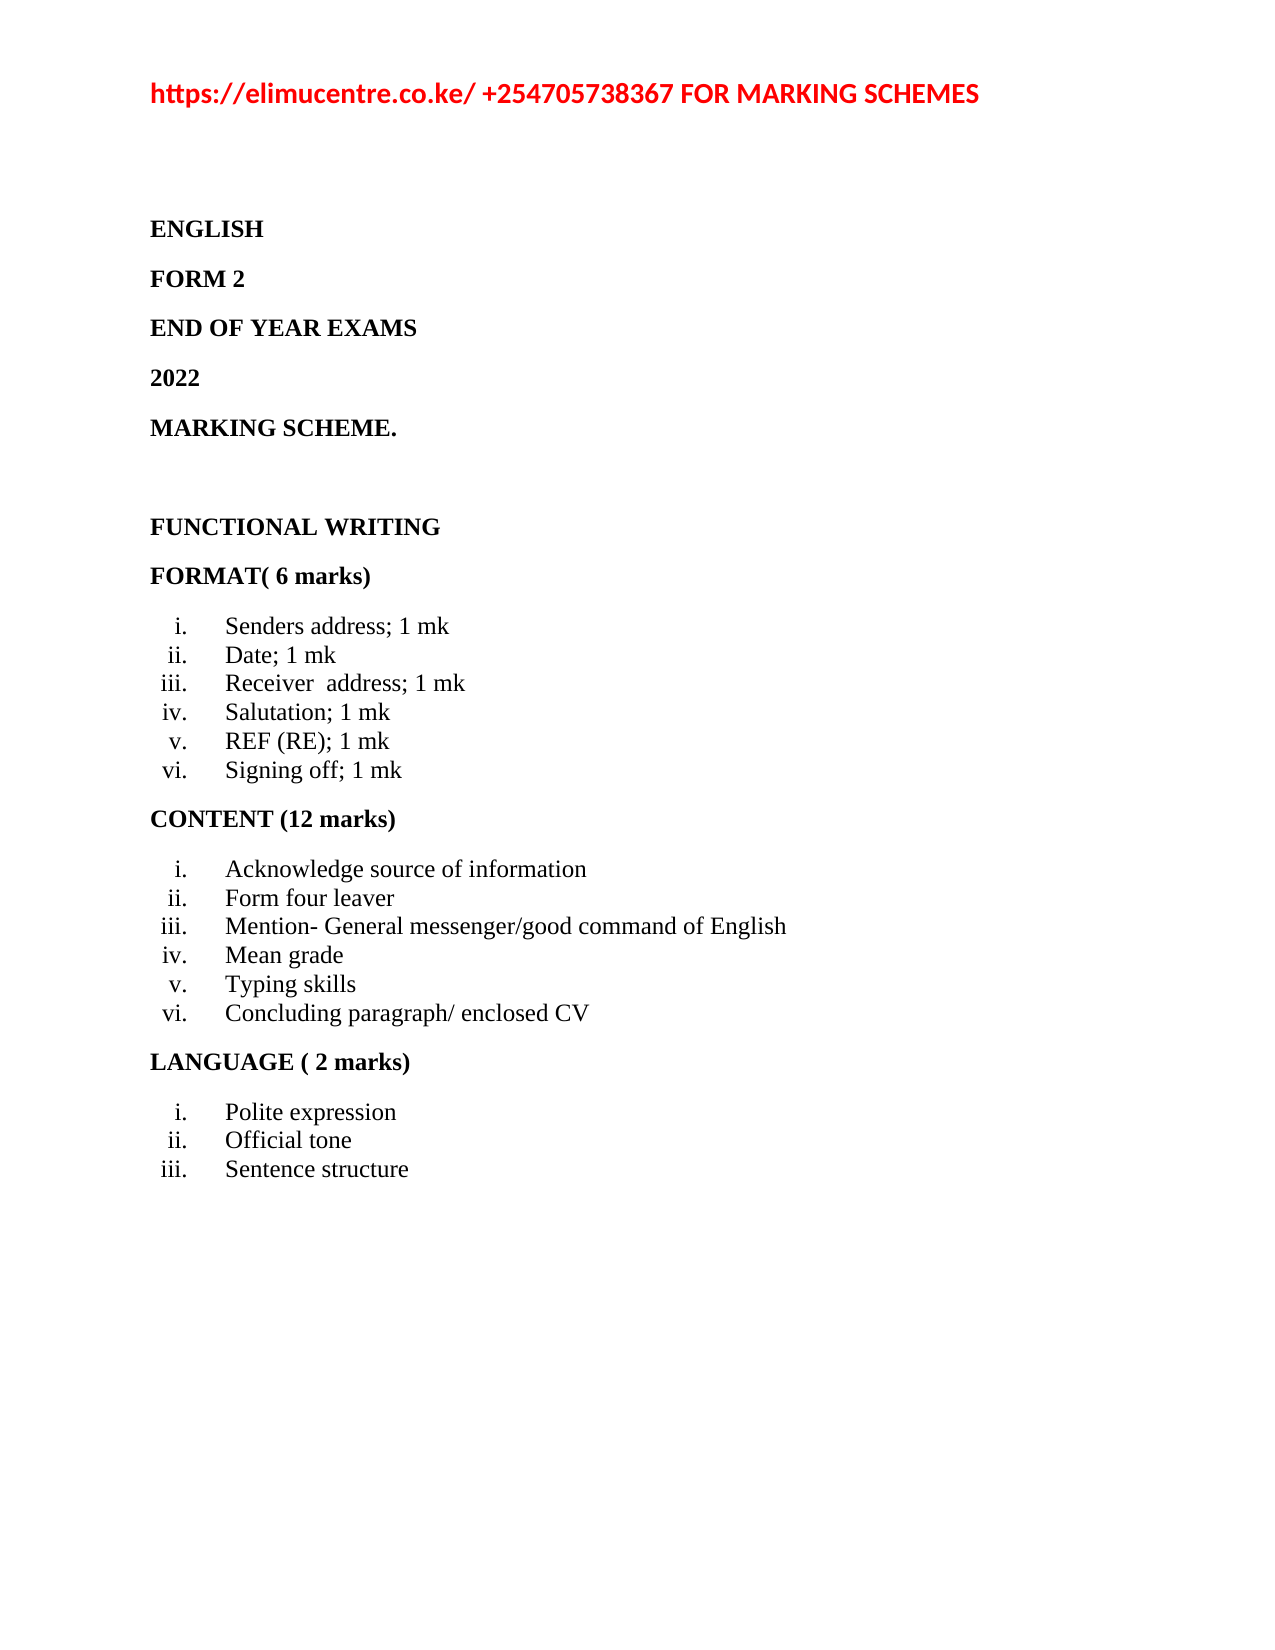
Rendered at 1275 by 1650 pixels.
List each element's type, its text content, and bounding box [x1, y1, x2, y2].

list Concluding paragraph/ enclosed CV [187, 998, 1125, 1026]
list Typing skills [187, 969, 1125, 998]
list Mean grade [187, 940, 1125, 969]
list Receiver address; 1 mk [187, 668, 1125, 697]
list Polite expression [187, 1097, 1125, 1126]
text FORM 2 [150, 264, 1125, 293]
text LANGUAGE ( 2 marks) [150, 1047, 1125, 1076]
list Date; 1 mk [187, 640, 1125, 668]
list Sentence structure [187, 1154, 1125, 1183]
list Salutation; 1 mk [187, 697, 1125, 726]
text ENGLISH [150, 214, 1125, 243]
text END OF YEAR EXAMS [150, 313, 1125, 342]
list Acknowledge source of information [187, 854, 1125, 883]
list Form four leaver [187, 883, 1125, 911]
list Signing off; 1 mk [187, 755, 1125, 783]
text FUNCTIONAL WRITING [150, 512, 1125, 541]
list Official tone [187, 1126, 1125, 1154]
text CONTENT (12 marks) [150, 804, 1125, 833]
text FORMAT( 6 marks) [150, 561, 1125, 590]
list Senders address; 1 mk [187, 611, 1125, 640]
list Mention- General messenger/good command of English [187, 911, 1125, 940]
list REF (RE); 1 mk [187, 726, 1125, 755]
text MARKING SCHEME. [150, 413, 1125, 441]
text 2022 [150, 363, 1125, 392]
